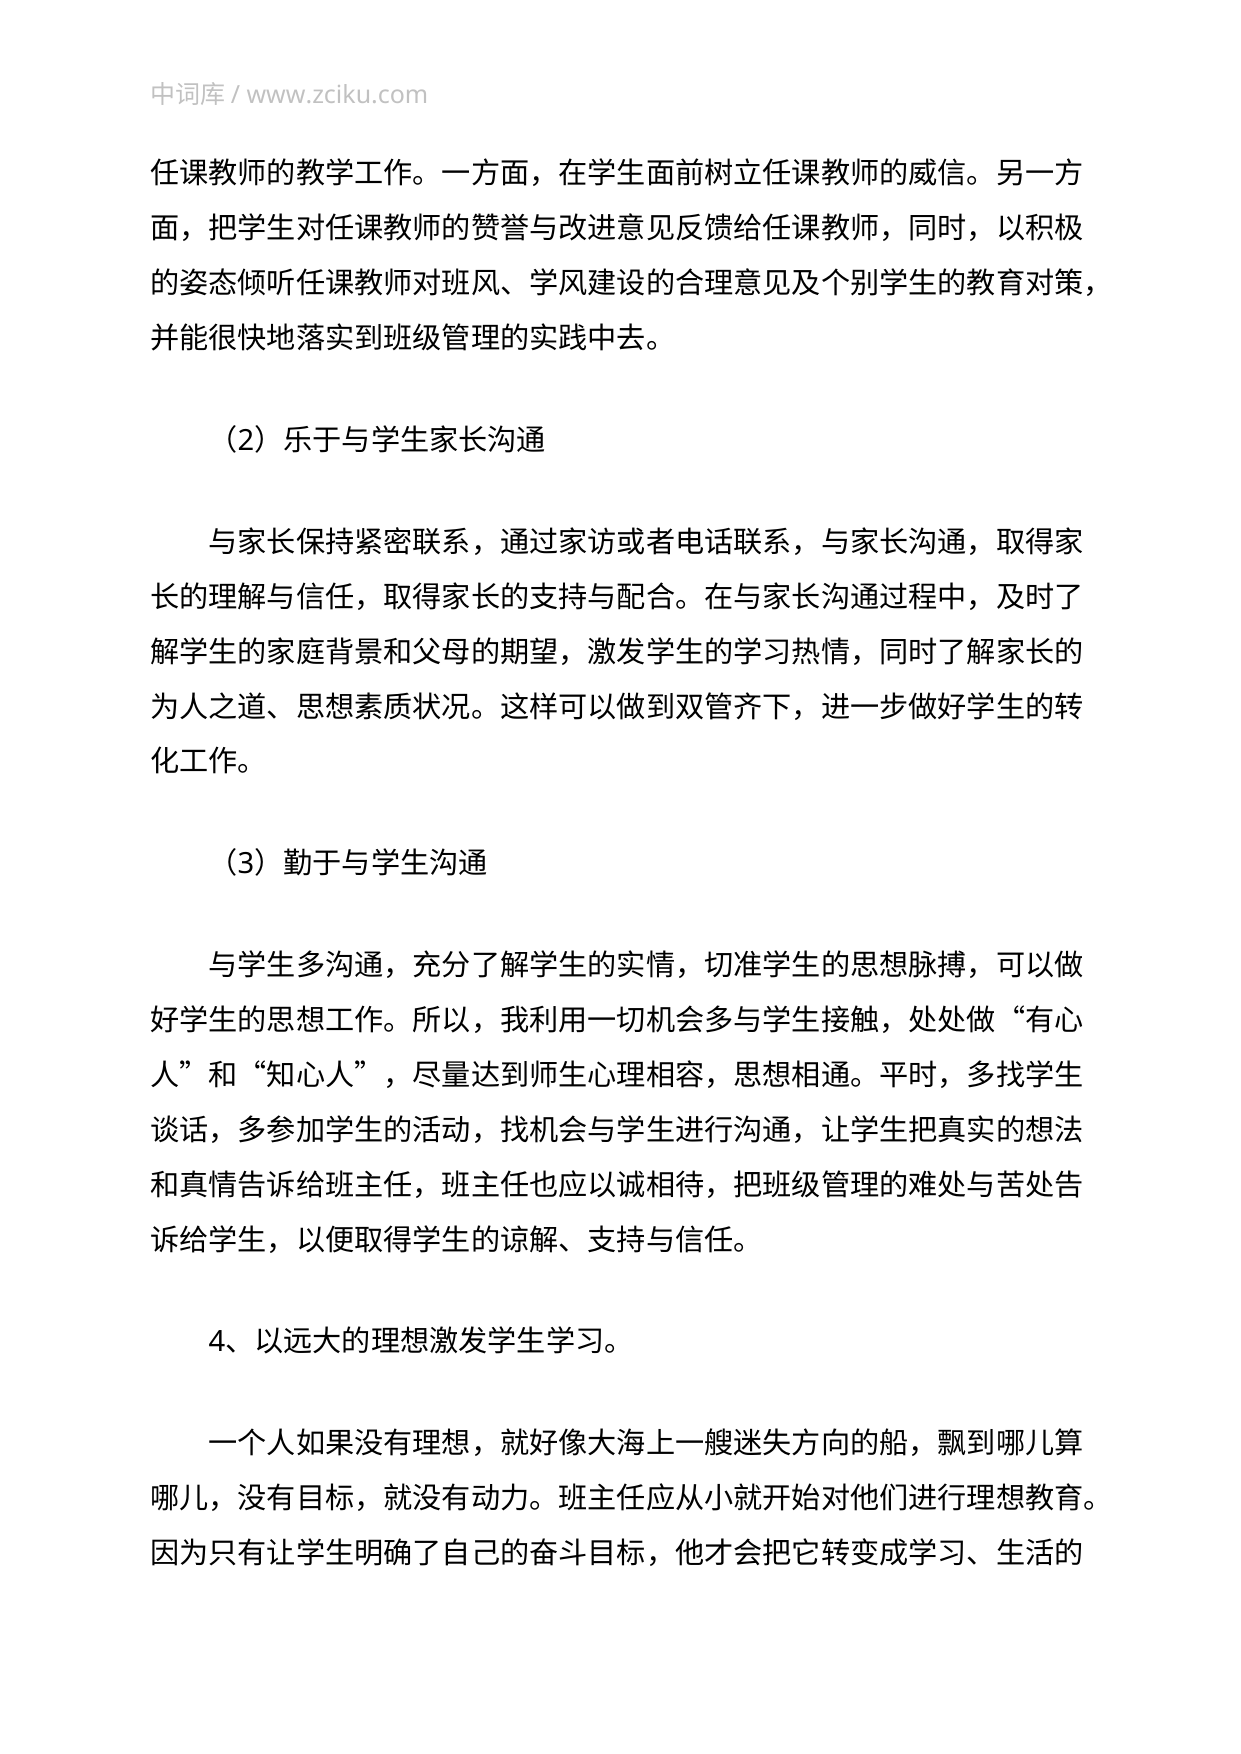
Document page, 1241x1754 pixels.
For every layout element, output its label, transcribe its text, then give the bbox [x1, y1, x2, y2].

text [150, 1420, 1090, 1572]
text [150, 150, 1090, 357]
text 与家长保持紧密联系，通过家访或者电话联系，与家长沟通，取得家长的理解与信任，取得家长的支持与配合。在与家长沟通过程中，及时了解学生的家庭背景和父母的期望，激发学生的学习热情，同时了解家长的为人之道、思想素质状况。这样可以做到双管齐下，进一步做好学生的转化工作。 [150, 518, 1090, 780]
text 与学生多沟通，充分了解学生的实情，切准学生的思想脉搏，可以做好学生的思想工作。所以，我利用一切机会多与学生接触，处处做“有心人”和“知心人”，尽量达到师生心理相容，思想相通。平时，多找学生谈话，多参加学生的活动，找机会与学生进行沟通，让学生把真实的想法和真情告诉给班主任，班主任也应以诚相待，把班级管理的难处与苦处告诉给学生，以便取得学生的谅解、支持与信任。 [150, 942, 1090, 1258]
text （2）乐于与学生家长沟通 [150, 416, 1090, 459]
text 4、以远大的理想激发学生学习。 [150, 1318, 1090, 1360]
text （3）勤于与学生沟通 [150, 840, 1090, 882]
